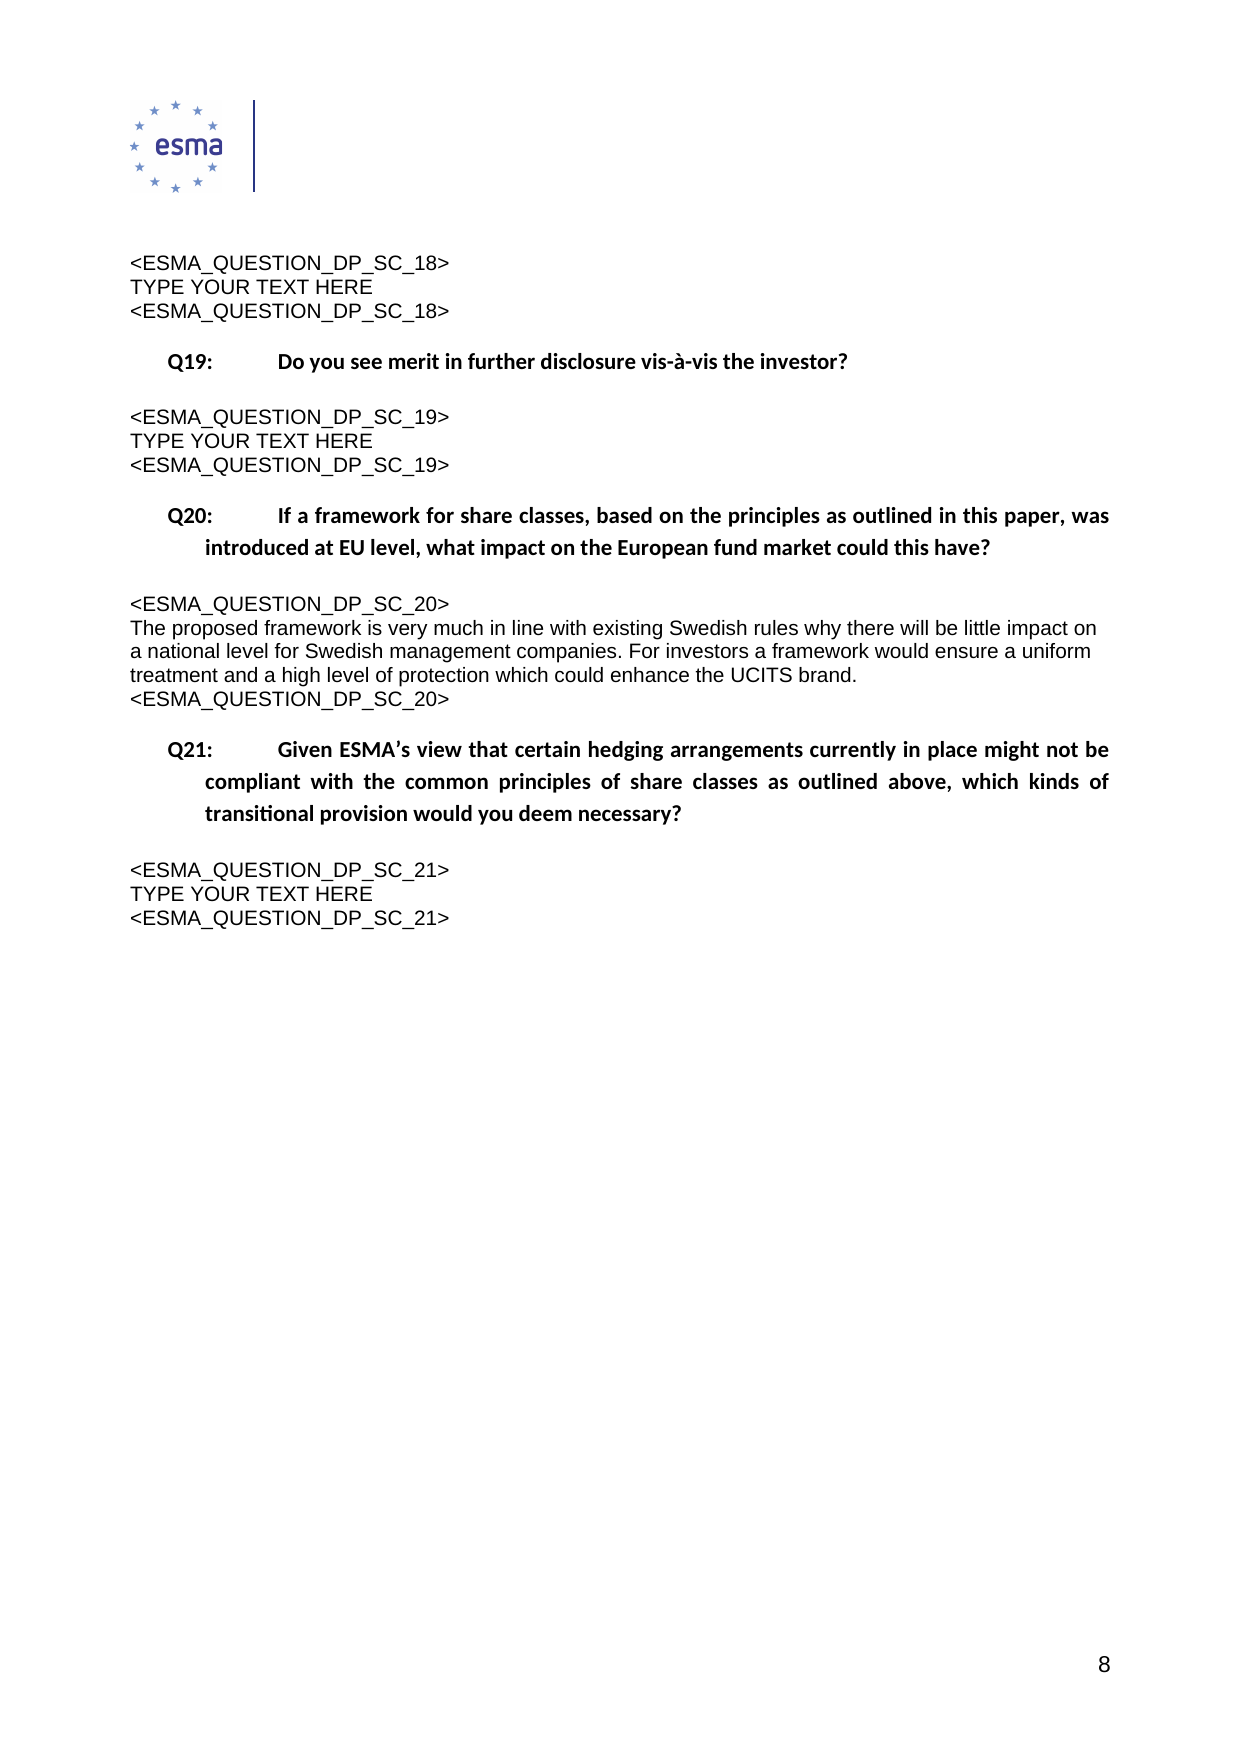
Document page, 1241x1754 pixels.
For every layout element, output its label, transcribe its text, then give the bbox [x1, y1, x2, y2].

text <ESMA_QUESTION_DP_SC_19> [130, 453, 1110, 477]
text <ESMA_QUESTION_DP_SC_21> [130, 858, 1110, 882]
text <ESMA_QUESTION_DP_SC_20> [130, 591, 1110, 615]
text TYPE YOUR TEXT HERE [130, 275, 1110, 299]
text <ESMA_QUESTION_DP_SC_21> [130, 906, 1110, 929]
text The proposed framework is very much in line with existing Swedish rules why there will be little impact on a national level for Swedish management companies. For investors a framework would ensure a uniform treatment and a high level of protection which could enhance the UCITS brand. [130, 615, 1110, 687]
text TYPE YOUR TEXT HERE [130, 429, 1110, 453]
list Given ESMA’s view that certain hedging arrangements currently in place might not be compliant with the common principles of share classes as outlined above, which kinds of transitional provision would you deem necessary? [167, 735, 1110, 827]
list If a framework for share classes, based on the principles as outlined in this paper, was introduced at EU level, what impact on the European fund market could this have? [167, 501, 1110, 561]
text <ESMA_QUESTION_DP_SC_18> [130, 251, 1110, 275]
picture [129, 100, 223, 193]
text TYPE YOUR TEXT HERE [130, 882, 1110, 906]
text <ESMA_QUESTION_DP_SC_19> [130, 405, 1110, 429]
text <ESMA_QUESTION_DP_SC_18> [130, 299, 1110, 323]
list Do you see merit in further disclosure vis-à-vis the investor? [167, 347, 1110, 375]
text <ESMA_QUESTION_DP_SC_20> [130, 687, 1110, 711]
